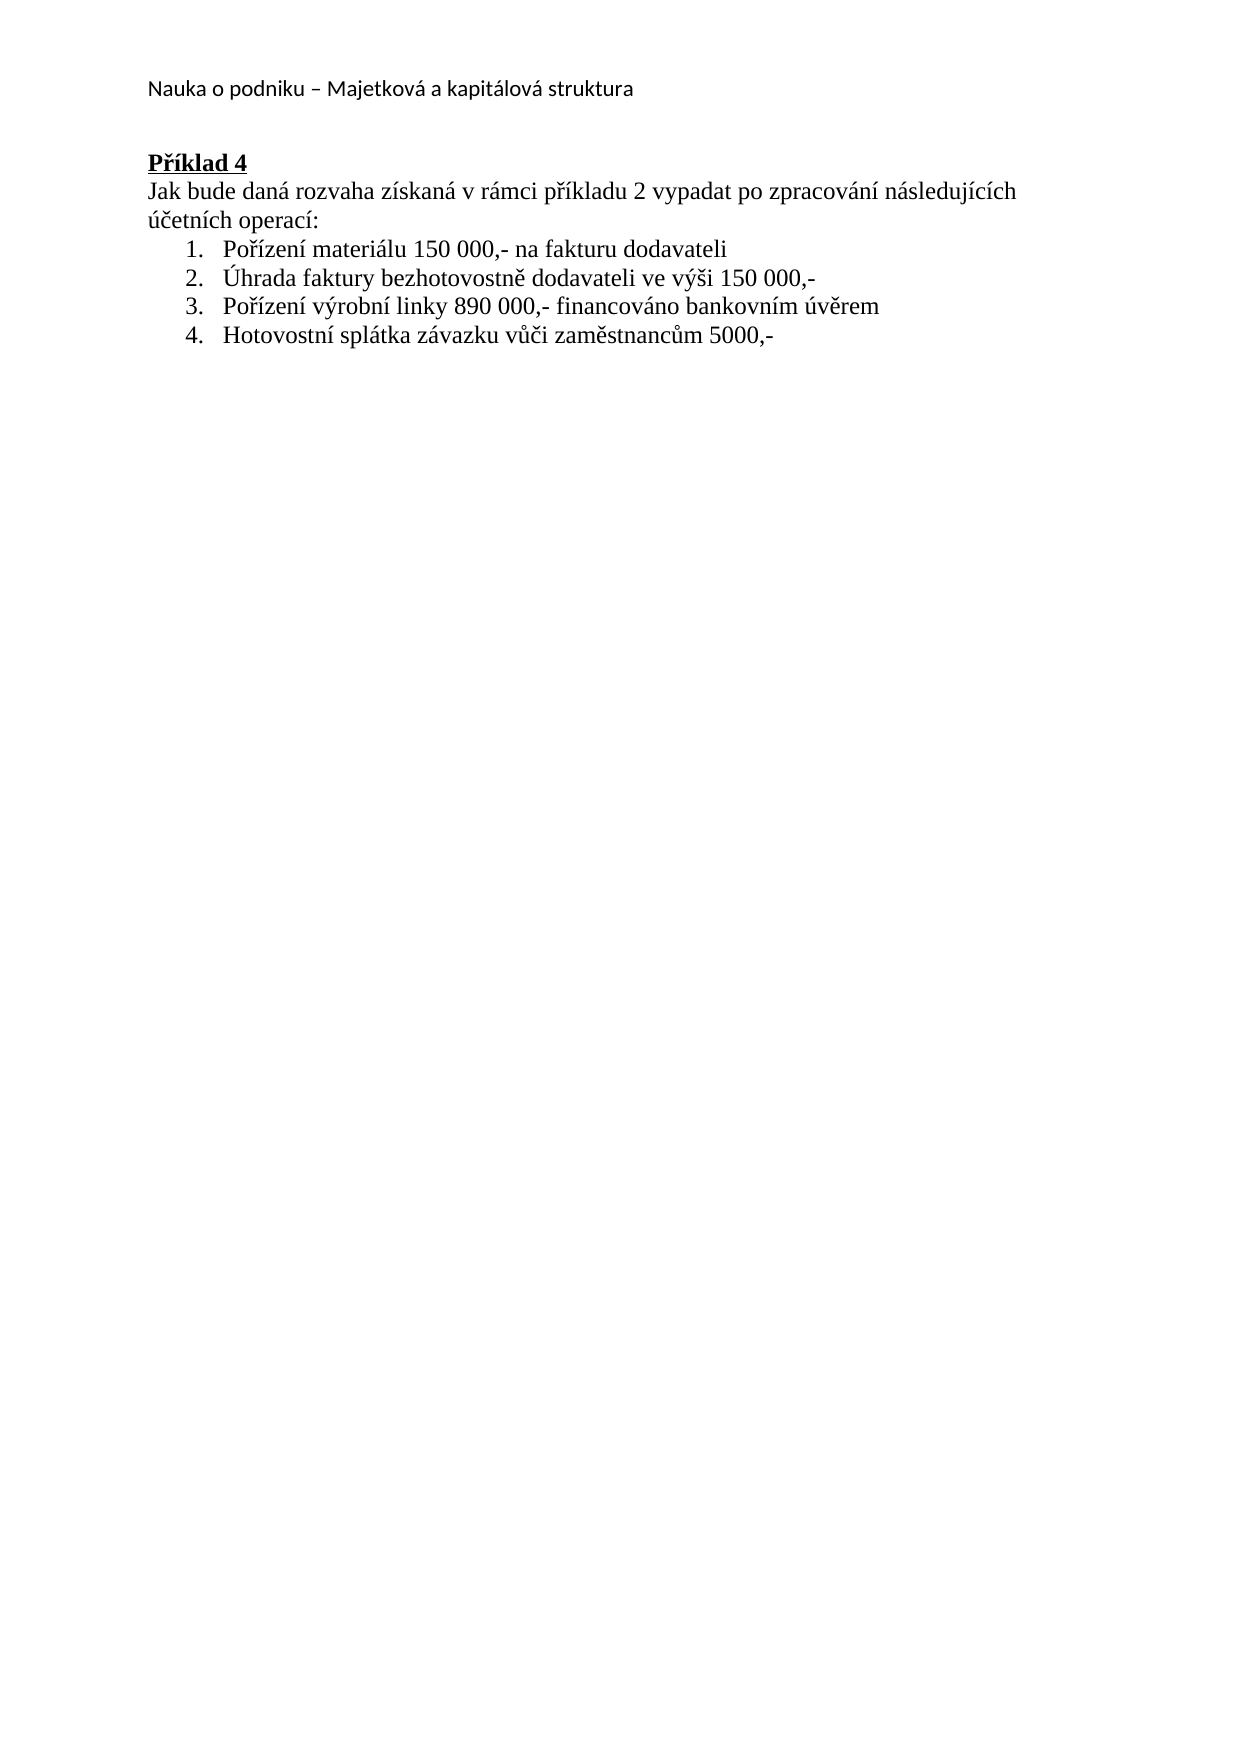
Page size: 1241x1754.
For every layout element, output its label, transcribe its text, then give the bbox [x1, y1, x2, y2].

text Příklad 4 [148, 148, 1093, 176]
text Jak bude daná rozvaha získaná v rámci příkladu 2 vypadat po zpracování následujících účetních operací: [148, 176, 1093, 234]
list Pořízení materiálu 150 000,- na fakturu dodavateli [185, 234, 1093, 263]
list Úhrada faktury bezhotovostně dodavateli ve výši 150 000,- [185, 263, 1093, 291]
list Hotovostní splátka závazku vůči zaměstnancům 5000,- [185, 320, 1093, 349]
list Pořízení výrobní linky 890 000,- financováno bankovním úvěrem [185, 291, 1093, 320]
